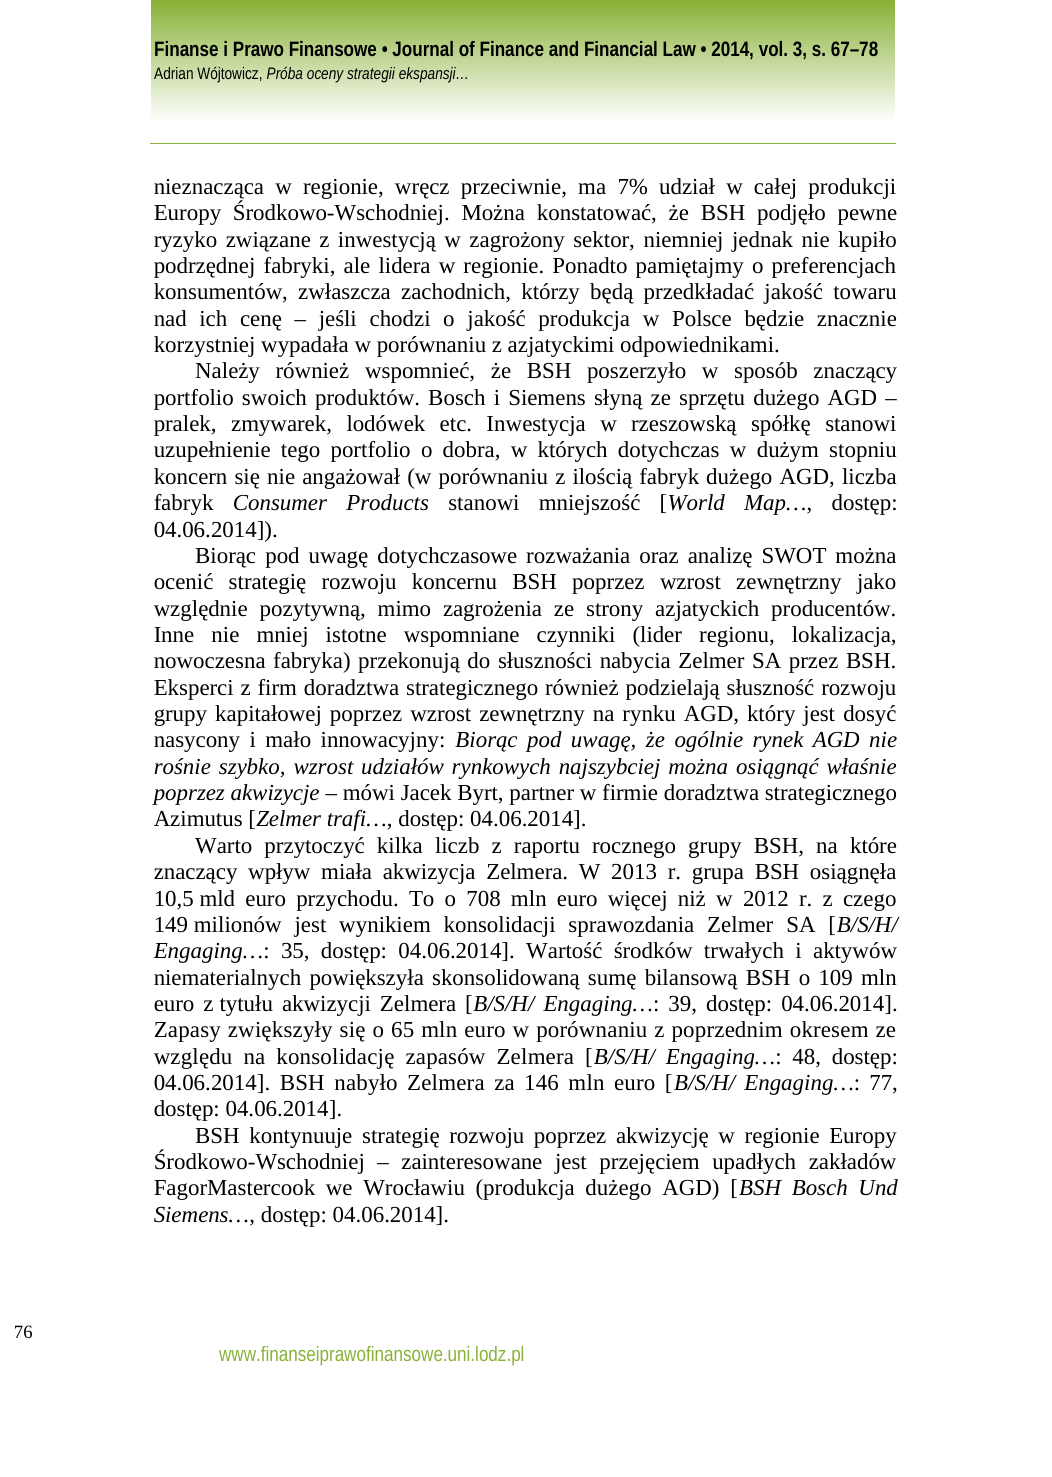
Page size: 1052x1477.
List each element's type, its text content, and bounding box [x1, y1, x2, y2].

text Biorąc pod uwagę dotychczasowe rozważania oraz analizę SWOT można ocenić strategię rozwoju koncernu BSH poprzez wzrost zewnętrzny jako względnie pozytywną, mimo zagrożenia ze strony azjatyckich producentów. Inne nie mniej istotne wspomniane czynniki (lider regionu, lokalizacja, nowoczesna fabryka) przekonują do słuszności nabycia Zelmer SA przez BSH. Eksperci z firm doradztwa strategicznego również podzielają słuszność rozwoju grupy kapitałowej poprzez wzrost zewnętrzny na rynku AGD, który jest dosyć nasycony i mało innowacyjny: Biorąc pod uwagę, że ogólnie rynek AGD nie rośnie szybko, wzrost udziałów rynkowych najszybciej można osiągnąć właśnie poprzez akwizycje – mówi Jacek Byrt, partner w firmie doradztwa strategicznego Azimutus [Zelmer trafi…, dostęp: 04.06.2014]. [153, 542, 898, 832]
text Warto przytoczyć kilka liczb z raportu rocznego grupy BSH, na które znaczący wpływ miała akwizycja Zelmera. W 2013 r. grupa BSH osiągnęła 10,5 mld euro przychodu. To o 708 mln euro więcej niż w 2012 r. z czego 149 milionów jest wynikiem konsolidacji sprawozdania Zelmer SA [B/S/H/ Engaging…: 35, dostęp: 04.06.2014]. Wartość środków trwałych i aktywów niematerialnych powiększyła skonsolidowaną sumę bilansową BSH o 109 mln euro z tytułu akwizycji Zelmera [B/S/H/ Engaging…: 39, dostęp: 04.06.2014]. Zapasy zwiększyły się o 65 mln euro w porównaniu z poprzednim okresem ze względu na konsolidację zapasów Zelmera [B/S/H/ Engaging…: 48, dostęp: 04.06.2014]. BSH nabyło Zelmera za 146 mln euro [B/S/H/ Engaging…: 77, dostęp: 04.06.2014]. [153, 832, 898, 1122]
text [153, 173, 898, 357]
text BSH kontynuuje strategię rozwoju poprzez akwizycję w regionie Europy Środkowo-Wschodniej – zainteresowane jest przejęciem upadłych zakładów FagorMastercook we Wrocławiu (produkcja dużego AGD) [BSH Bosch Und Siemens…, dostęp: 04.06.2014]. [153, 1122, 898, 1227]
text Należy również wspomnieć, że BSH poszerzyło w sposób znaczący portfolio swoich produktów. Bosch i Siemens słyną ze sprzętu dużego AGD – pralek, zmywarek, lodówek etc. Inwestycja w rzeszowską spółkę stanowi uzupełnienie tego portfolio o dobra, w których dotychczas w dużym stopniu koncern się nie angażował (w porównaniu z ilością fabryk dużego AGD, liczba fabryk Consumer Products stanowi mniejszość [World Map…, dostęp: 04.06.2014]). [153, 357, 898, 542]
